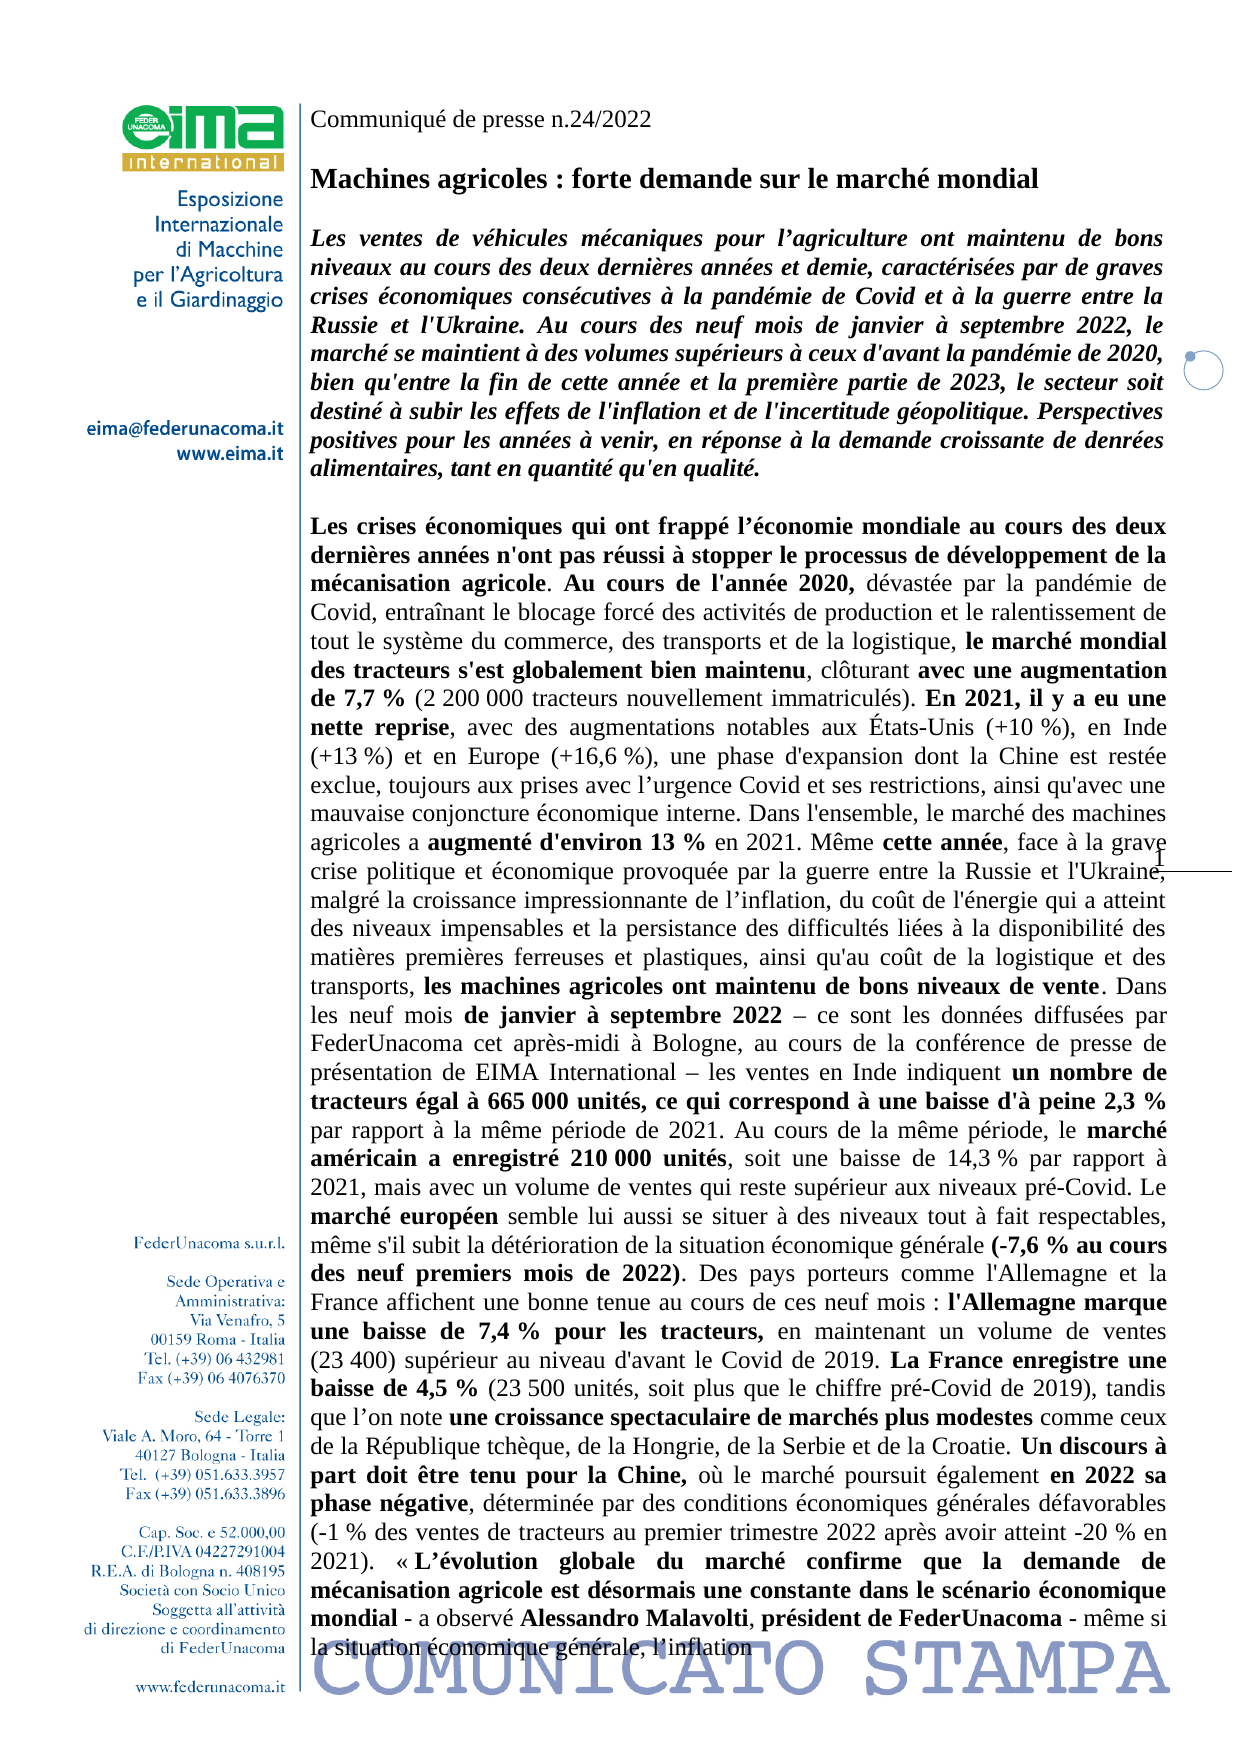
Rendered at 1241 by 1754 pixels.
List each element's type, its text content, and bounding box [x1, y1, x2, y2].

text Les crises économiques qui ont frappé l’économie mondiale au cours des deux dernières années n'ont pas réussi à stopper le processus de développement de la mécanisation agricole. Au cours de l'année 2020, dévastée par la pandémie de Covid, entraînant le blocage forcé des activités de production et le ralentissement de tout le système du commerce, des transports et de la logistique, le marché mondial des tracteurs s'est globalement bien maintenu, clôturant avec une augmentation de 7,7 % (2 200 000 tracteurs nouvellement immatriculés). En 2021, il y a eu une nette reprise, avec des augmentations notables aux États-Unis (+10 %), en Inde (+13 %) et en Europe (+16,6 %), une phase d'expansion dont la Chine est restée exclue, toujours aux prises avec l’urgence Covid et ses restrictions, ainsi qu'avec une mauvaise conjoncture économique interne. Dans l'ensemble, le marché des machines agricoles a augmenté d'environ 13 % en 2021. Même cette année, face à la grave crise politique et économique provoquée par la guerre entre la Russie et l'Ukraine, malgré la croissance impressionnante de l’inflation, du coût de l'énergie qui a atteint des niveaux impensables et la persistance des difficultés liées à la disponibilité des matières premières ferreuses et plastiques, ainsi qu'au coût de la logistique et des transports, les machines agricoles ont maintenu de bons niveaux de vente. Dans les neuf mois de janvier à septembre 2022 – ce sont les données diffusées par FederUnacoma cet après-midi à Bologne, au cours de la conférence de presse de présentation de EIMA International – les ventes en Inde indiquent un nombre de tracteurs égal à 665 000 unités, ce qui correspond à une baisse d'à peine 2,3 % par rapport à la même période de 2021. Au cours de la même période, le marché américain a enregistré 210 000 unités, soit une baisse de 14,3 % par rapport à 2021, mais avec un volume de ventes qui reste supérieur aux niveaux pré-Covid. Le marché européen semble lui aussi se situer à des niveaux tout à fait respectables, même s'il subit la détérioration de la situation économique générale (-7,6 % au cours des neuf premiers mois de 2022). Des pays porteurs comme l'Allemagne et la France affichent une bonne tenue au cours de ces neuf mois : l'Allemagne marque une baisse de 7,4 % pour les tracteurs, en maintenant un volume de ventes (23 400) supérieur au niveau d'avant le Covid de 2019. La France enregistre une baisse de 4,5 % (23 500 unités, soit plus que le chiffre pré-Covid de 2019), tandis que l’on note une croissance spectaculaire de marchés plus modestes comme ceux de la République tchèque, de la Hongrie, de la Serbie et de la Croatie. Un discours à part doit être tenu pour la Chine, où le marché poursuit également en 2022 sa phase négative, déterminée par des conditions économiques générales défavorables (-1 % des ventes de tracteurs au premier trimestre 2022 après avoir atteint -20 % en 2021). « L’évolution globale du marché confirme que la demande de mécanisation agricole est désormais une constante dans le scénario économique mondial - a observé Alessandro Malavolti, président de FederUnacoma - même si la situation économique générale, l’inflation [310, 511, 1167, 1661]
text Communiqué de presse n.24/2022 [310, 104, 1227, 132]
text Machines agricoles : forte demande sur le marché mondial [310, 161, 1167, 195]
text Les ventes de véhicules mécaniques pour l’agriculture ont maintenu de bons niveaux au cours des deux dernières années et demie, caractérisées par de graves crises économiques consécutives à la pandémie de Covid et à la guerre entre la Russie et l'Ukraine. Au cours des neuf mois de janvier à septembre 2022, le marché se maintient à des volumes supérieurs à ceux d'avant la pandémie de 2020, bien qu'entre la fin de cette année et la première partie de 2023, le secteur soit destiné à subir les effets de l'inflation et de l'incertitude géopolitique. Perspectives positives pour les années à venir, en réponse à la demande croissante de denrées alimentaires, tant en quantité qu'en qualité. [310, 223, 1167, 482]
picture [0, 0, 1240, 1754]
